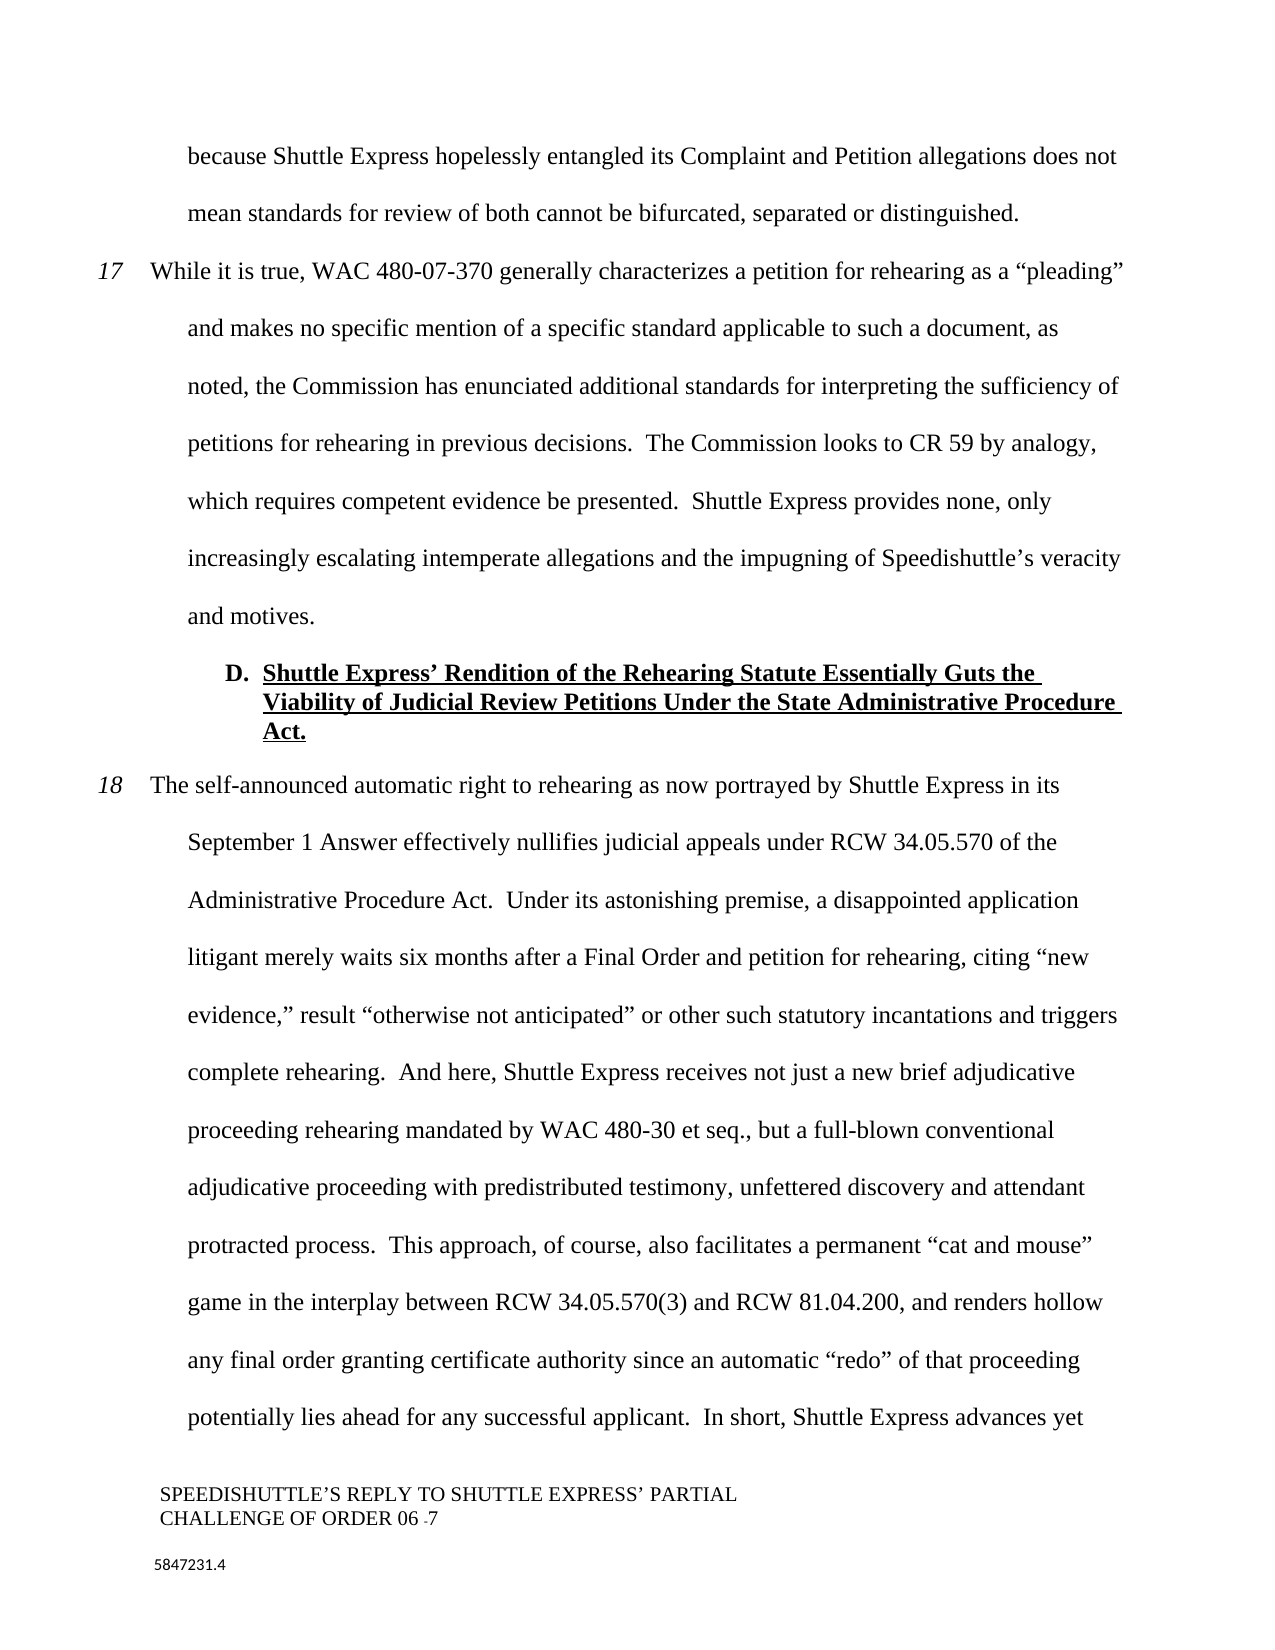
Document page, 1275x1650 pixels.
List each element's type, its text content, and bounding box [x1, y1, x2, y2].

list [97, 141, 1125, 227]
subtitle Shuttle Express’ Rendition of the Rehearing Statute Essentially Guts the Viability of Judicial Review Petitions Under the State Administrative Procedure Act. [225, 658, 1125, 745]
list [97, 770, 1125, 1431]
list While it is true, WAC 480-07-370 generally characterizes a petition for rehearing as a “pleading” and makes no specific mention of a specific standard applicable to such a document, as noted, the Commission has enunciated additional standards for interpreting the sufficiency of petitions for rehearing in previous decisions. The Commission looks to CR 59 by analogy, which requires competent evidence be presented. Shuttle Express provides none, only increasingly escalating intemperate allegations and the impugning of Speedishuttle’s veracity and motives. [97, 256, 1125, 630]
